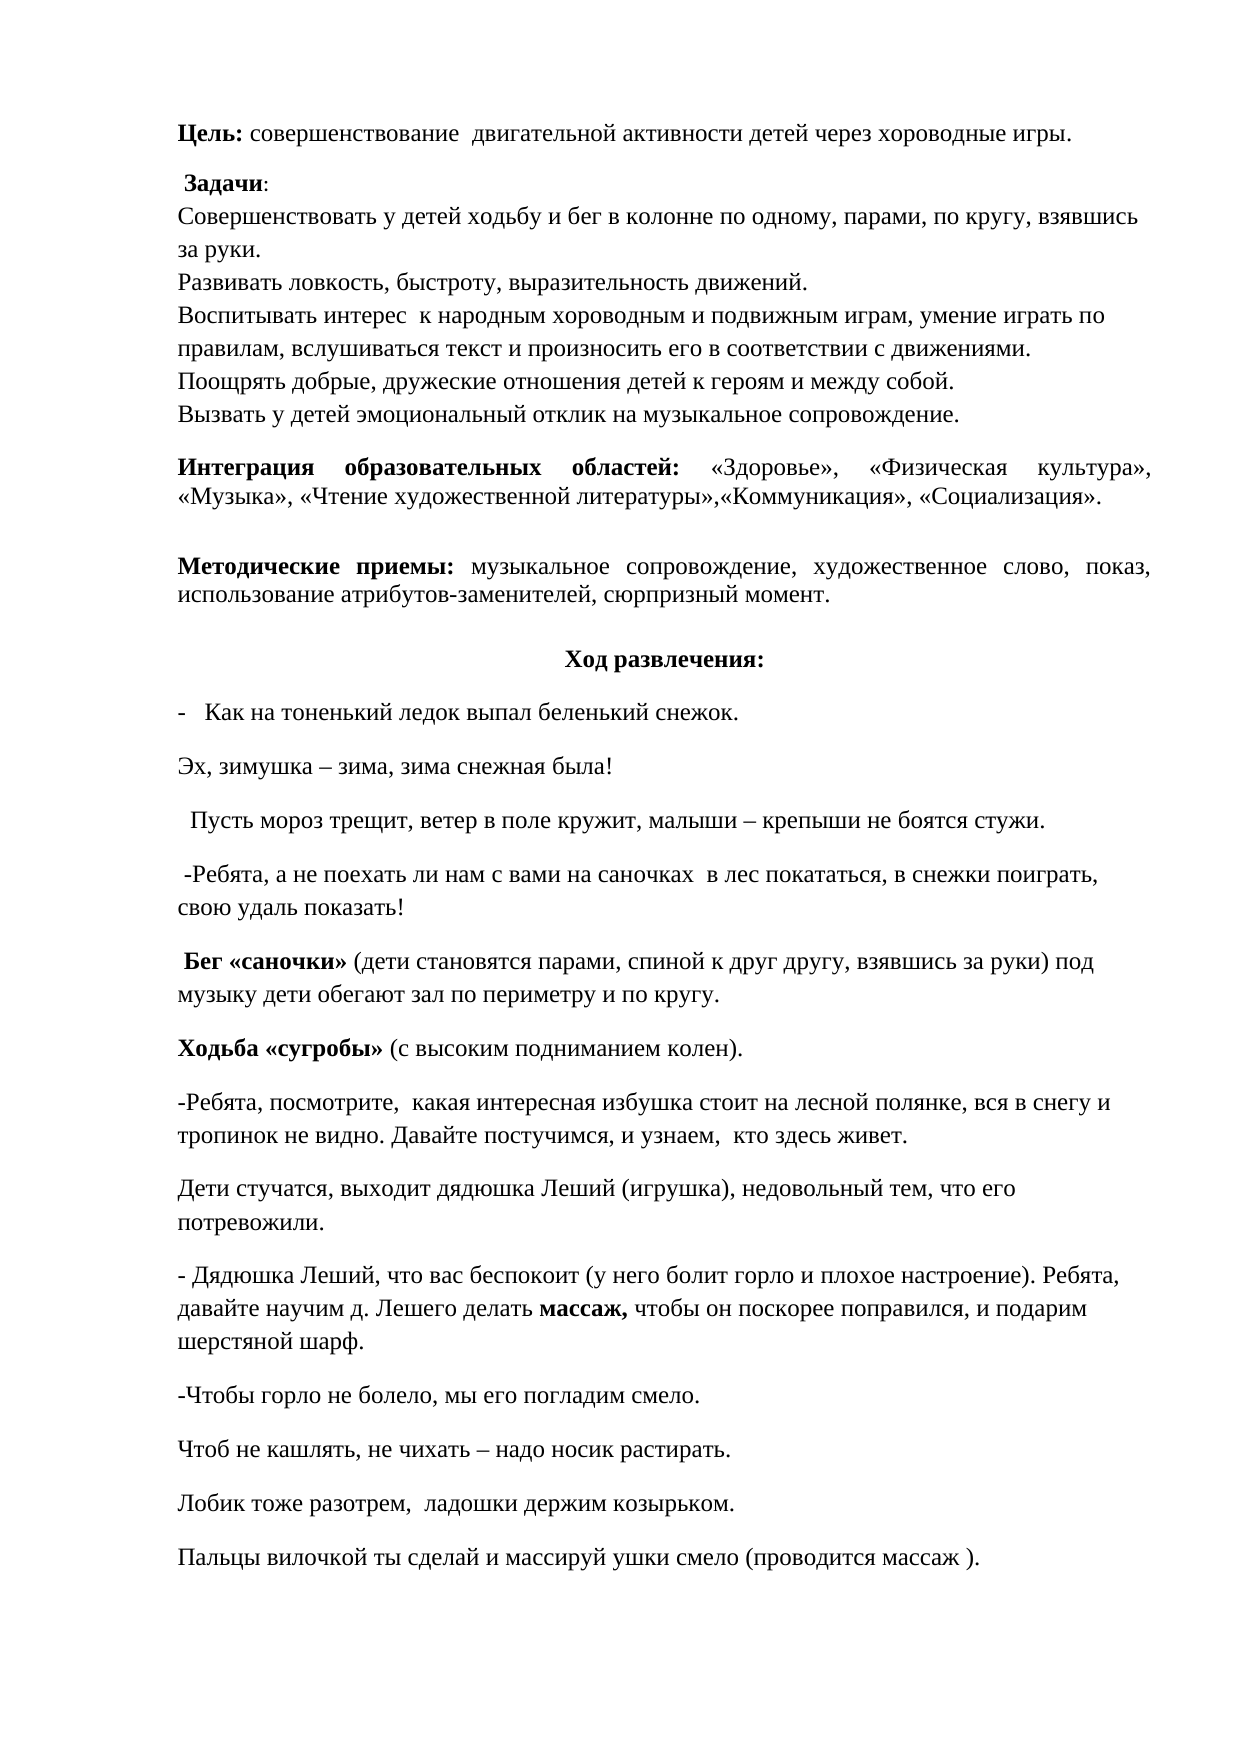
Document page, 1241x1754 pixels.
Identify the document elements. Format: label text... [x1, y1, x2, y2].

text -Чтобы горло не болело, мы его погладим смело. [177, 1380, 1152, 1409]
text Ходьба «сугробы» (с высоким подниманием колен). [177, 1033, 1152, 1062]
text Задачи: Совершенствовать у детей ходьбу и бег в колонне по одному, парами, по кругу, взявшись за руки. Развивать ловкость, быстроту, выразительность движений. Воспитывать интерес к народным хороводным и подвижным играм, умение играть по правилам, вслушиваться текст и произносить его в соответствии с движениями. Поощрять добрые, дружеские отношения детей к героям и между собой. Вызвать у детей эмоциональный отклик на музыкальное сопровождение. [177, 168, 1152, 428]
text Интеграция образовательных областей: «Здоровье», «Физическая культура», «Музыка», «Чтение художественной литературы»,«Коммуникация», «Социализация». [177, 453, 1152, 510]
text - Как на тоненький ледок выпал беленький снежок. [177, 697, 1152, 726]
text Лобик тоже разотрем, ладошки держим козырьком. [177, 1488, 1152, 1517]
text -Ребята, а не поехать ли нам с вами на саночках в лес покататься, в снежки поиграть, свою удаль показать! [177, 859, 1152, 921]
text - Дядюшка Леший, что вас беспокоит (у него болит горло и плохое настроение). Ребята, давайте научим д. Лешего делать массаж, чтобы он поскорее поправился, и подарим шерстяной шарф. [177, 1260, 1152, 1355]
text Ход развлечения: [177, 644, 1152, 672]
text Чтоб не кашлять, не чихать – надо носик растирать. [177, 1434, 1152, 1463]
text Методические приемы: музыкальное сопровождение, художественное слово, показ, использование атрибутов-заменителей, сюрпризный момент. [177, 552, 1152, 609]
text -Ребята, посмотрите, какая интересная избушка стоит на лесной полянке, вся в снегу и тропинок не видно. Давайте постучимся, и узнаем, кто здесь живет. [177, 1087, 1152, 1148]
text Пальцы вилочкой ты сделай и массируй ушки смело (проводится массаж ). [177, 1542, 1152, 1571]
text Эх, зимушка – зима, зима снежная была! [177, 751, 1152, 780]
text Бег «саночки» (дети становятся парами, спиной к друг другу, взявшись за руки) под музыку дети обегают зал по периметру и по кругу. [177, 946, 1152, 1008]
text Пусть мороз трещит, ветер в поле кружит, малыши – крепыши не боятся стужи. [177, 805, 1152, 834]
text Цель: совершенствование двигательной активности детей через хороводные игры. [177, 118, 1152, 147]
text Дети стучатся, выходит дядюшка Леший (игрушка), недовольный тем, что его потревожили. [177, 1173, 1152, 1235]
